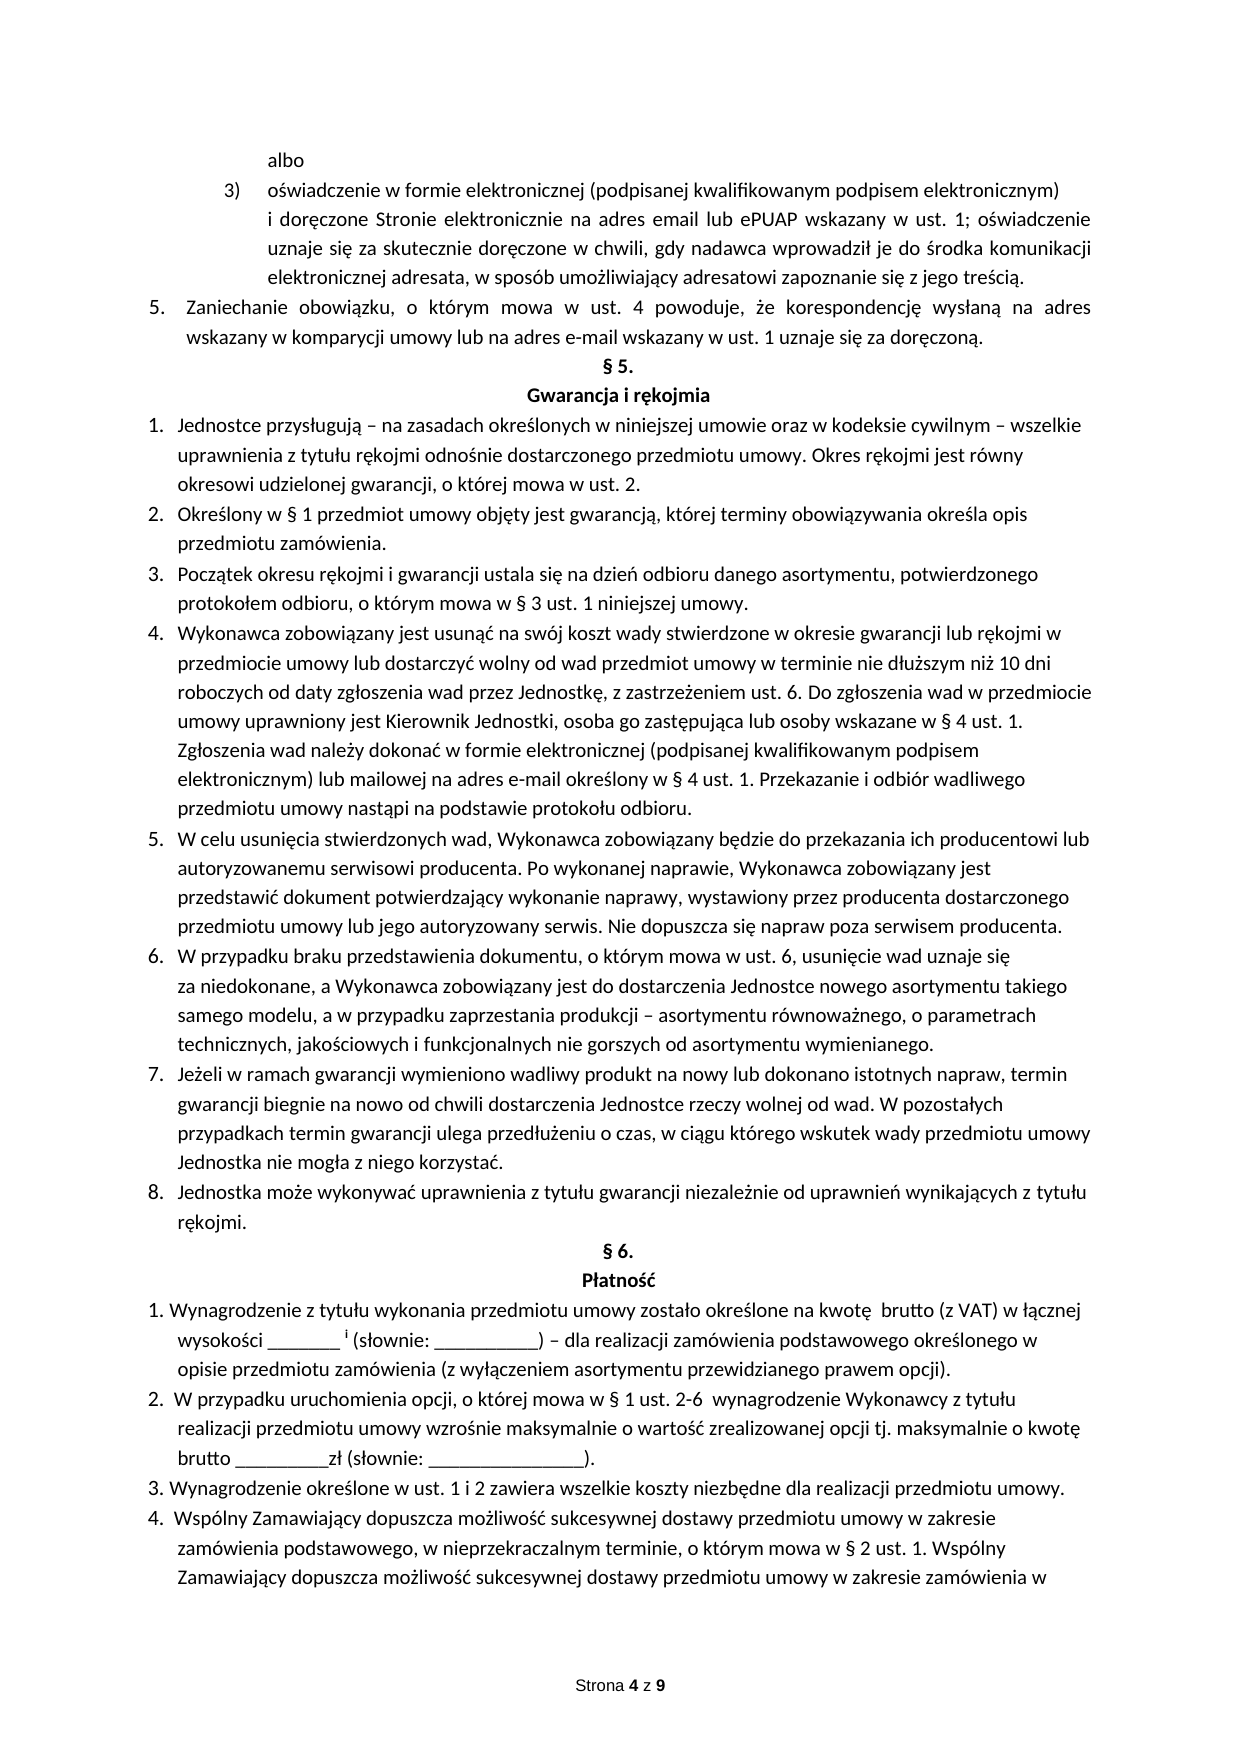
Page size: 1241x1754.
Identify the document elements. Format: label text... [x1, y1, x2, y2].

list Wynagrodzenie określone w ust. 1 i 2 zawiera wszelkie koszty niezbędne dla realizacji przedmiotu umowy. [148, 1474, 1093, 1501]
list Jednostce przysługują – na zasadach określonych w niniejszej umowie oraz w kodeksie cywilnym – wszelkie uprawnienia z tytułu rękojmi odnośnie dostarczonego przedmiotu umowy. Okres rękojmi jest równy okresowi udzielonej gwarancji, o której mowa w ust. 2. [148, 411, 1093, 496]
subtitle § 5. Gwarancja i rękojmia [148, 353, 1088, 408]
list Określony w § 1 przedmiot umowy objęty jest gwarancją, której terminy obowiązywania określa opis przedmiotu zamówienia. [148, 500, 1093, 556]
list Zaniechanie obowiązku, o którym mowa w ust. 4 powoduje, że korespondencję wysłaną na adres wskazany w komparycji umowy lub na adres e-mail wskazany w ust. 1 uznaje się za doręczoną. [149, 293, 1093, 349]
list Początek okresu rękojmi i gwarancji ustala się na dzień odbioru danego asortymentu, potwierdzonego protokołem odbioru, o którym mowa w § 3 ust. 1 niniejszej umowy. [148, 560, 1093, 616]
list oświadczenie w formie elektronicznej (podpisanej kwalifikowanym podpisem elektronicznym) [224, 177, 1093, 202]
list i doręczone Stronie elektronicznie na adres email lub ePUAP wskazany w ust. 1; oświadczenie uznaje się za skutecznie doręczone w chwili, gdy nadawca wprowadził je do środka komunikacji elektronicznej adresata, w sposób umożliwiający adresatowi zapoznanie się z jego treścią. [267, 206, 1093, 290]
subtitle § 6. Płatność [148, 1238, 1088, 1293]
list Jeżeli w ramach gwarancji wymieniono wadliwy produkt na nowy lub dokonano istotnych napraw, termin gwarancji biegnie na nowo od chwili dostarczenia Jednostce rzeczy wolnej od wad. W pozostałych przypadkach termin gwarancji ulega przedłużeniu o czas, w ciągu którego wskutek wady przedmiotu umowy Jednostka nie mogła z niego korzystać. [148, 1061, 1093, 1175]
list W celu usunięcia stwierdzonych wad, Wykonawca zobowiązany będzie do przekazania ich producentowi lub autoryzowanemu serwisowi producenta. Po wykonanej naprawie, Wykonawca zobowiązany jest przedstawić dokument potwierdzający wykonanie naprawy, wystawiony przez producenta dostarczonego przedmiotu umowy lub jego autoryzowany serwis. Nie dopuszcza się napraw poza serwisem producenta. [148, 825, 1093, 939]
list W przypadku uruchomienia opcji, o której mowa w § 1 ust. 2-6 wynagrodzenie Wykonawcy z tytułu realizacji przedmiotu umowy wzrośnie maksymalnie o wartość zrealizowanej opcji tj. maksymalnie o kwotę brutto _________zł (słownie: _______________). [148, 1385, 1093, 1470]
list albo [267, 148, 1093, 173]
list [148, 1504, 1093, 1589]
list Jednostka może wykonywać uprawnienia z tytułu gwarancji niezależnie od uprawnień wynikających z tytułu rękojmi. [148, 1178, 1093, 1234]
list W przypadku braku przedstawienia dokumentu, o którym mowa w ust. 6, usunięcie wad uznaje się za niedokonane, a Wykonawca zobowiązany jest do dostarczenia Jednostce nowego asortymentu takiego samego modelu, a w przypadku zaprzestania produkcji – asortymentu równoważnego, o parametrach technicznych, jakościowych i funkcjonalnych nie gorszych od asortymentu wymienianego. [148, 943, 1093, 1057]
list Wynagrodzenie z tytułu wykonania przedmiotu umowy zostało określone na kwotę brutto (z VAT) w łącznej wysokości _______ (słownie: __________) – dla realizacji zamówienia podstawowego określonego w opisie przedmiotu zamówienia (z wyłączeniem asortymentu przewidzianego prawem opcji). [148, 1296, 1093, 1381]
list Wykonawca zobowiązany jest usunąć na swój koszt wady stwierdzone w okresie gwarancji lub rękojmi w przedmiocie umowy lub dostarczyć wolny od wad przedmiot umowy w terminie nie dłuższym niż 10 dni roboczych od daty zgłoszenia wad przez Jednostkę, z zastrzeżeniem ust. 6. Do zgłoszenia wad w przedmiocie umowy uprawniony jest Kierownik Jednostki, osoba go zastępująca lub osoby wskazane w § 4 ust. 1. Zgłoszenia wad należy dokonać w formie elektronicznej (podpisanej kwalifikowanym podpisem elektronicznym) lub mailowej na adres e-mail określony w § 4 ust. 1. Przekazanie i odbiór wadliwego przedmiotu umowy nastąpi na podstawie protokołu odbioru. [148, 619, 1093, 821]
